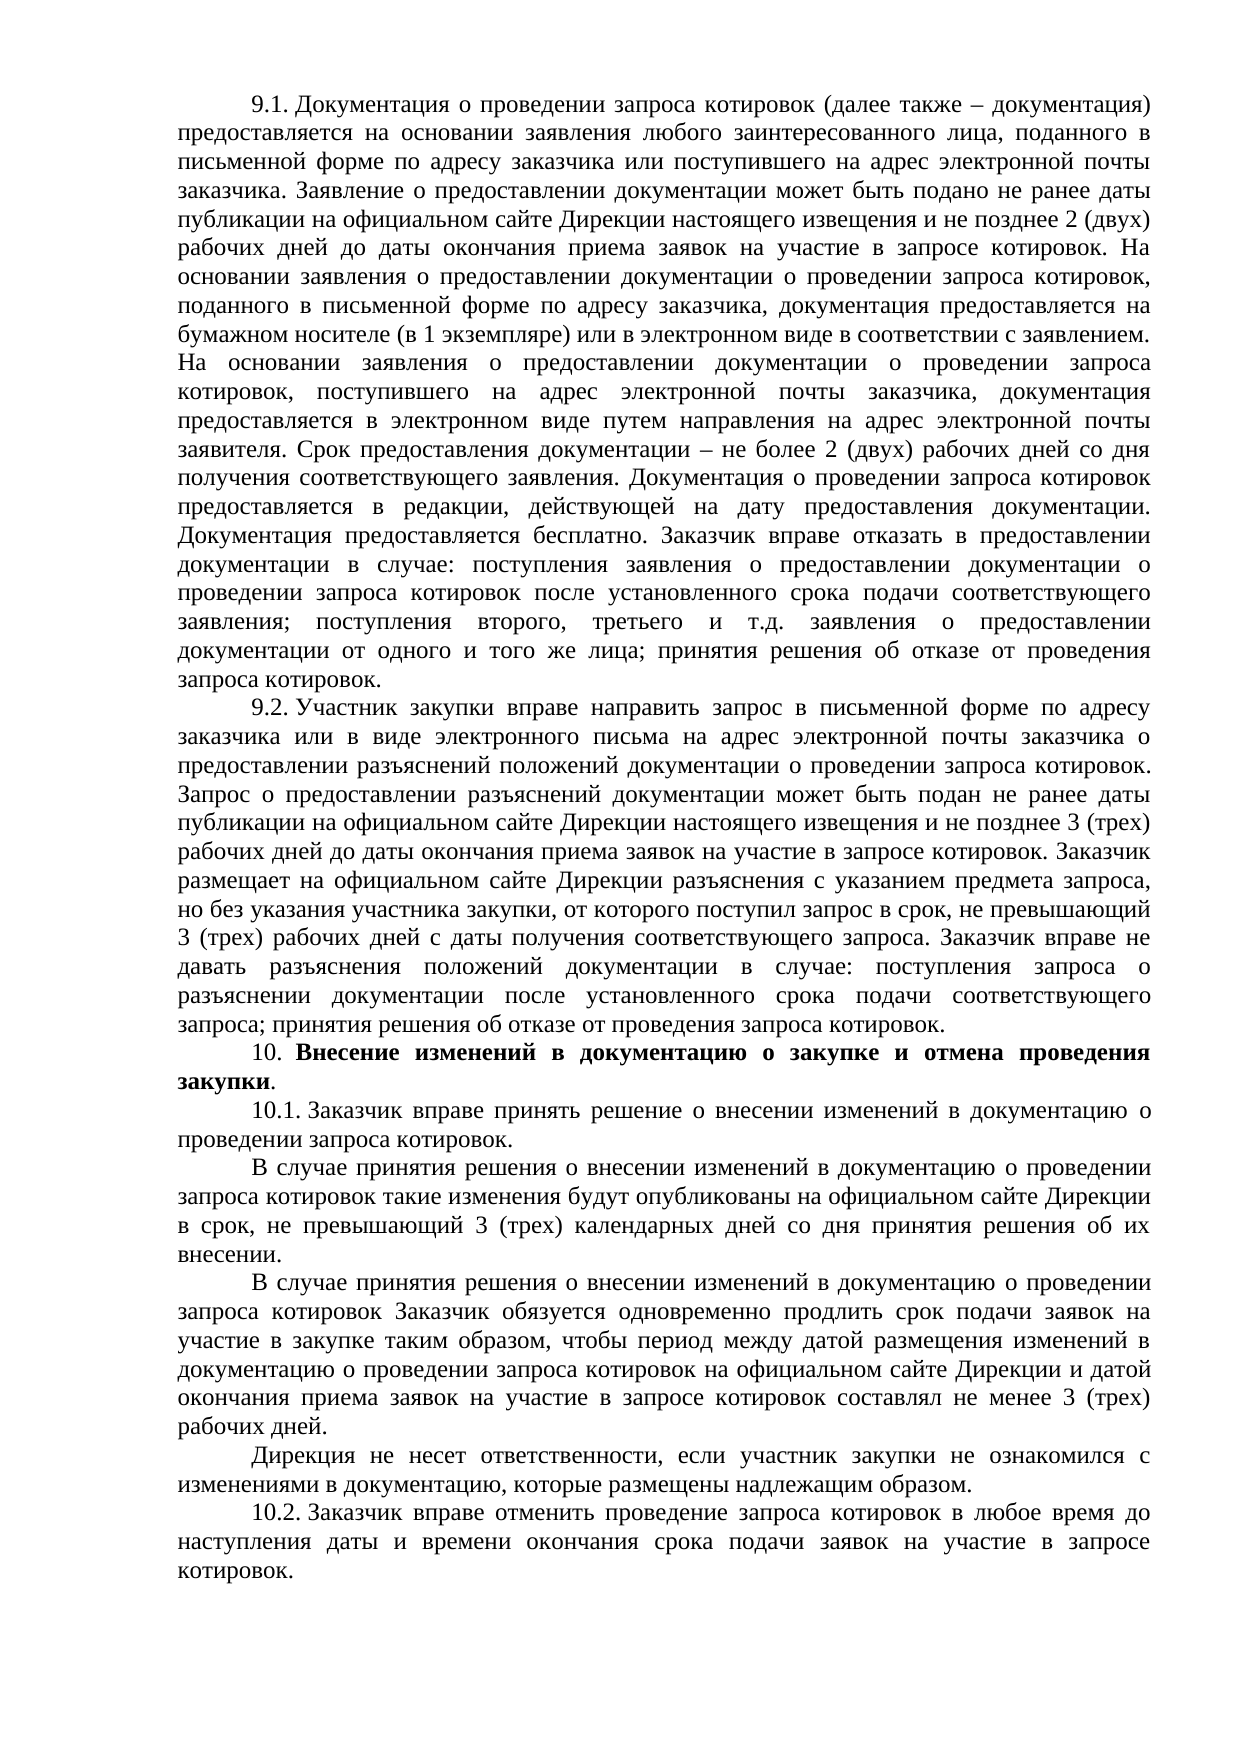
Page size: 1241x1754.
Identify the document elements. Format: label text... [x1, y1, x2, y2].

list Документация о проведении запроса котировок (далее также – документация) предоставляется на основании заявления любого заинтересованного лица, поданного в письменной форме по адресу заказчика или поступившего на адрес электронной почты заказчика. Заявление о предоставлении документации может быть подано не ранее даты публикации на официальном сайте Дирекции настоящего извещения и не позднее 2 (двух) рабочих дней до даты окончания приема заявок на участие в запросе котировок. На основании заявления о предоставлении документации о проведении запроса котировок, поданного в письменной форме по адресу заказчика, документация предоставляется на бумажном носителе (в 1 экземпляре) или в электронном виде в соответствии с заявлением. На основании заявления о предоставлении документации о проведении запроса котировок, поступившего на адрес электронной почты заказчика, документация предоставляется в электронном виде путем направления на адрес электронной почты заявителя. Срок предоставления документации – не более 2 (двух) рабочих дней со дня получения соответствующего заявления. Документация о проведении запроса котировок предоставляется в редакции, действующей на дату предоставления документации. Документация предоставляется бесплатно. Заказчик вправе отказать в предоставлении документации в случае: поступления заявления о предоставлении документации о проведении запроса котировок после установленного срока подачи соответствующего заявления; поступления второго, третьего и т.д. заявления о предоставлении документации от одного и того же лица; принятия решения об отказе от проведения запроса котировок. [177, 89, 1152, 692]
text В случае принятия решения о внесении изменений в документацию о проведении запроса котировок такие изменения будут опубликованы на официальном сайте Дирекции в срок, не превышающий 3 (трех) календарных дней со дня принятия решения об их внесении. [177, 1152, 1152, 1267]
text В случае принятия решения о внесении изменений в документацию о проведении запроса котировок Заказчик обязуется одновременно продлить срок подачи заявок на участие в закупке таким образом, чтобы период между датой размещения изменений в документацию о проведении запроса котировок на официальном сайте Дирекции и датой окончания приема заявок на участие в запросе котировок составлял не менее 3 (трех) рабочих дней. [177, 1267, 1152, 1440]
text Дирекция не несет ответственности, если участник закупки не ознакомился с изменениями в документацию, которые размещены надлежащим образом. [177, 1440, 1152, 1497]
list Заказчик вправе отменить проведение запроса котировок в любое время до наступления даты и времени окончания срока подачи заявок на участие в запросе котировок. [177, 1497, 1152, 1584]
list Внесение изменений в документацию о закупке и отмена проведения закупки. [177, 1037, 1152, 1095]
list Участник закупки вправе направить запрос в письменной форме по адресу заказчика или в виде электронного письма на адрес электронной почты заказчика о предоставлении разъяснений положений документации о проведении запроса котировок. Запрос о предоставлении разъяснений документации может быть подан не ранее даты публикации на официальном сайте Дирекции настоящего извещения и не позднее 3 (трех) рабочих дней до даты окончания приема заявок на участие в запросе котировок. Заказчик размещает на официальном сайте Дирекции разъяснения с указанием предмета запроса, но без указания участника закупки, от которого поступил запрос в срок, не превышающий 3 (трех) рабочих дней с даты получения соответствующего запроса. Заказчик вправе не давать разъяснения положений документации в случае: поступления запроса о разъяснении документации после установленного срока подачи соответствующего запроса; принятия решения об отказе от проведения запроса котировок. [177, 692, 1152, 1037]
list Заказчик вправе принять решение о внесении изменений в документацию о проведении запроса котировок. [177, 1095, 1152, 1152]
